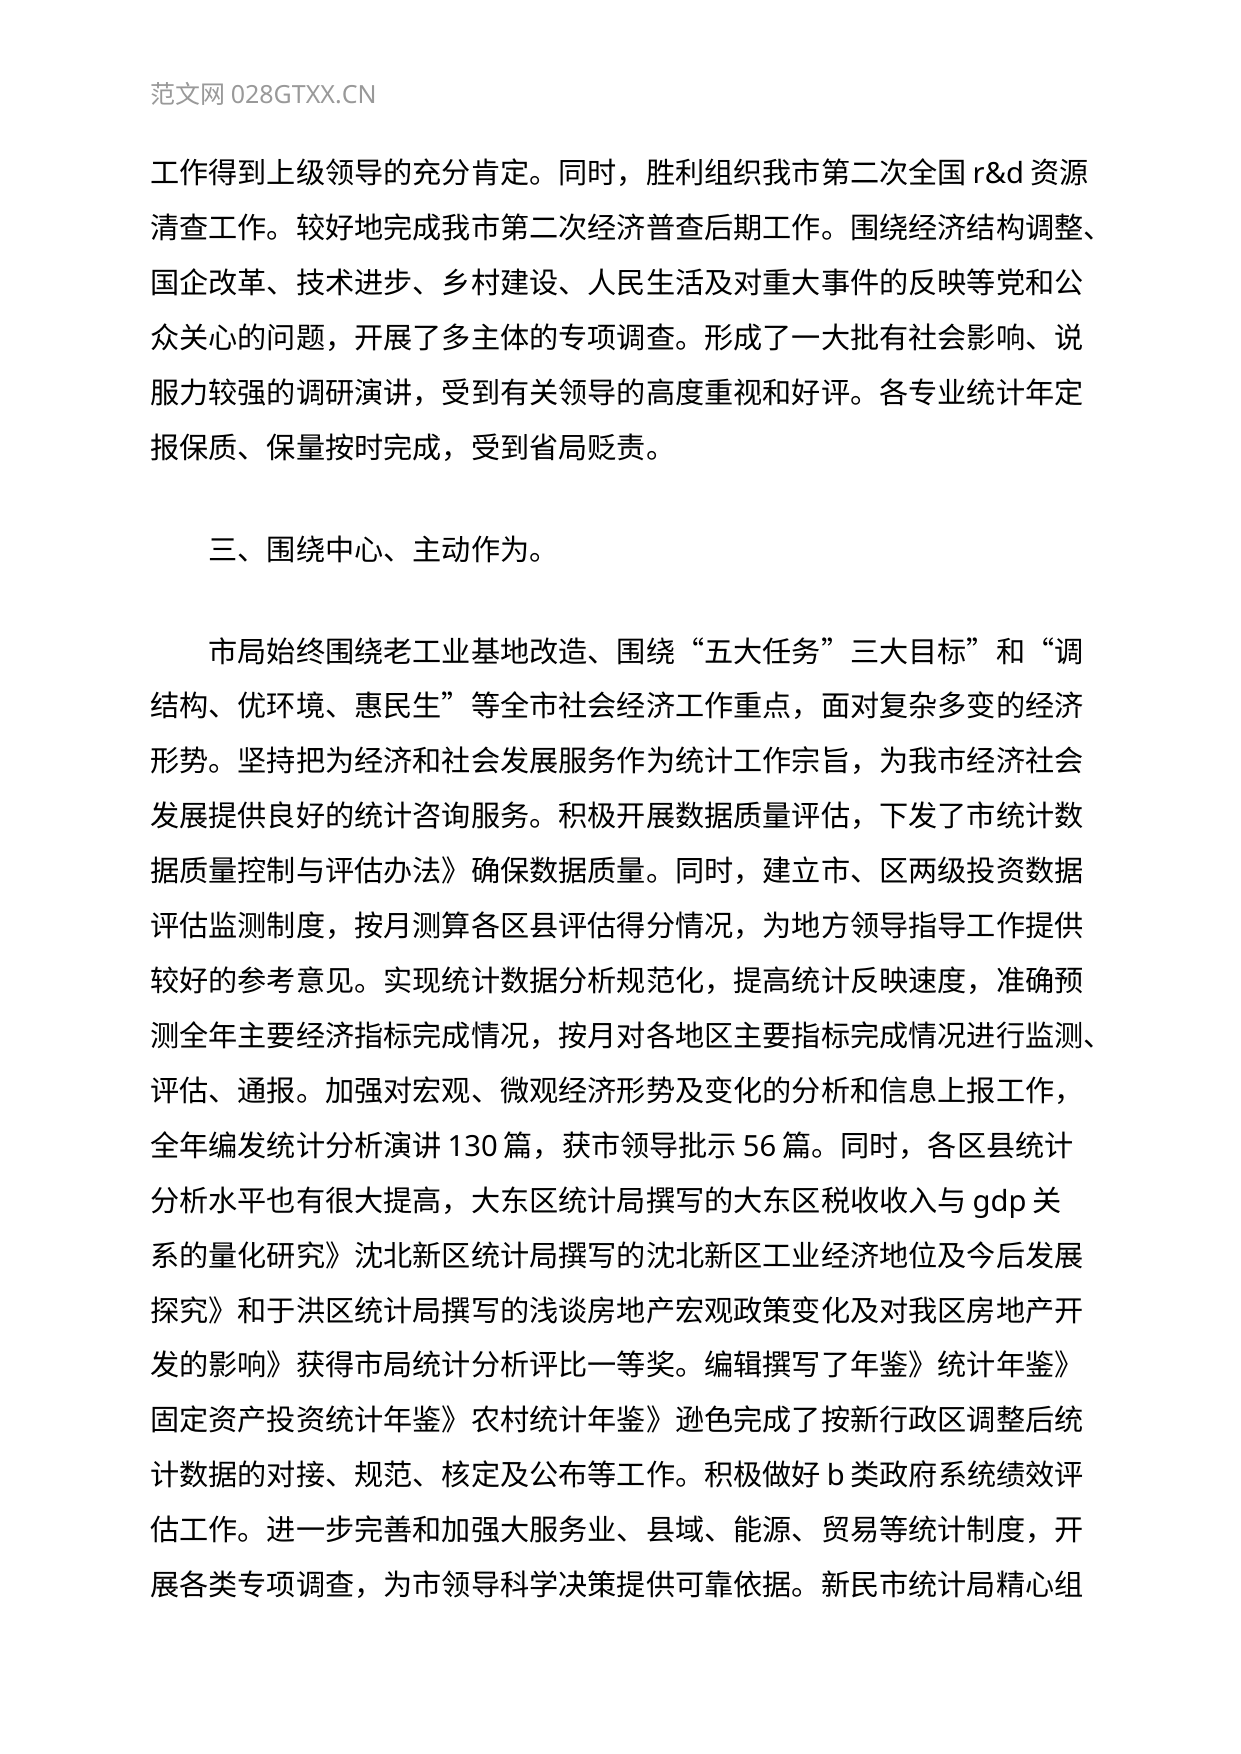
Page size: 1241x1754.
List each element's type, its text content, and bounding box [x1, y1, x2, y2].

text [150, 628, 1090, 1604]
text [150, 150, 1090, 467]
text 三、围绕中心、主动作为。 [150, 526, 1090, 569]
